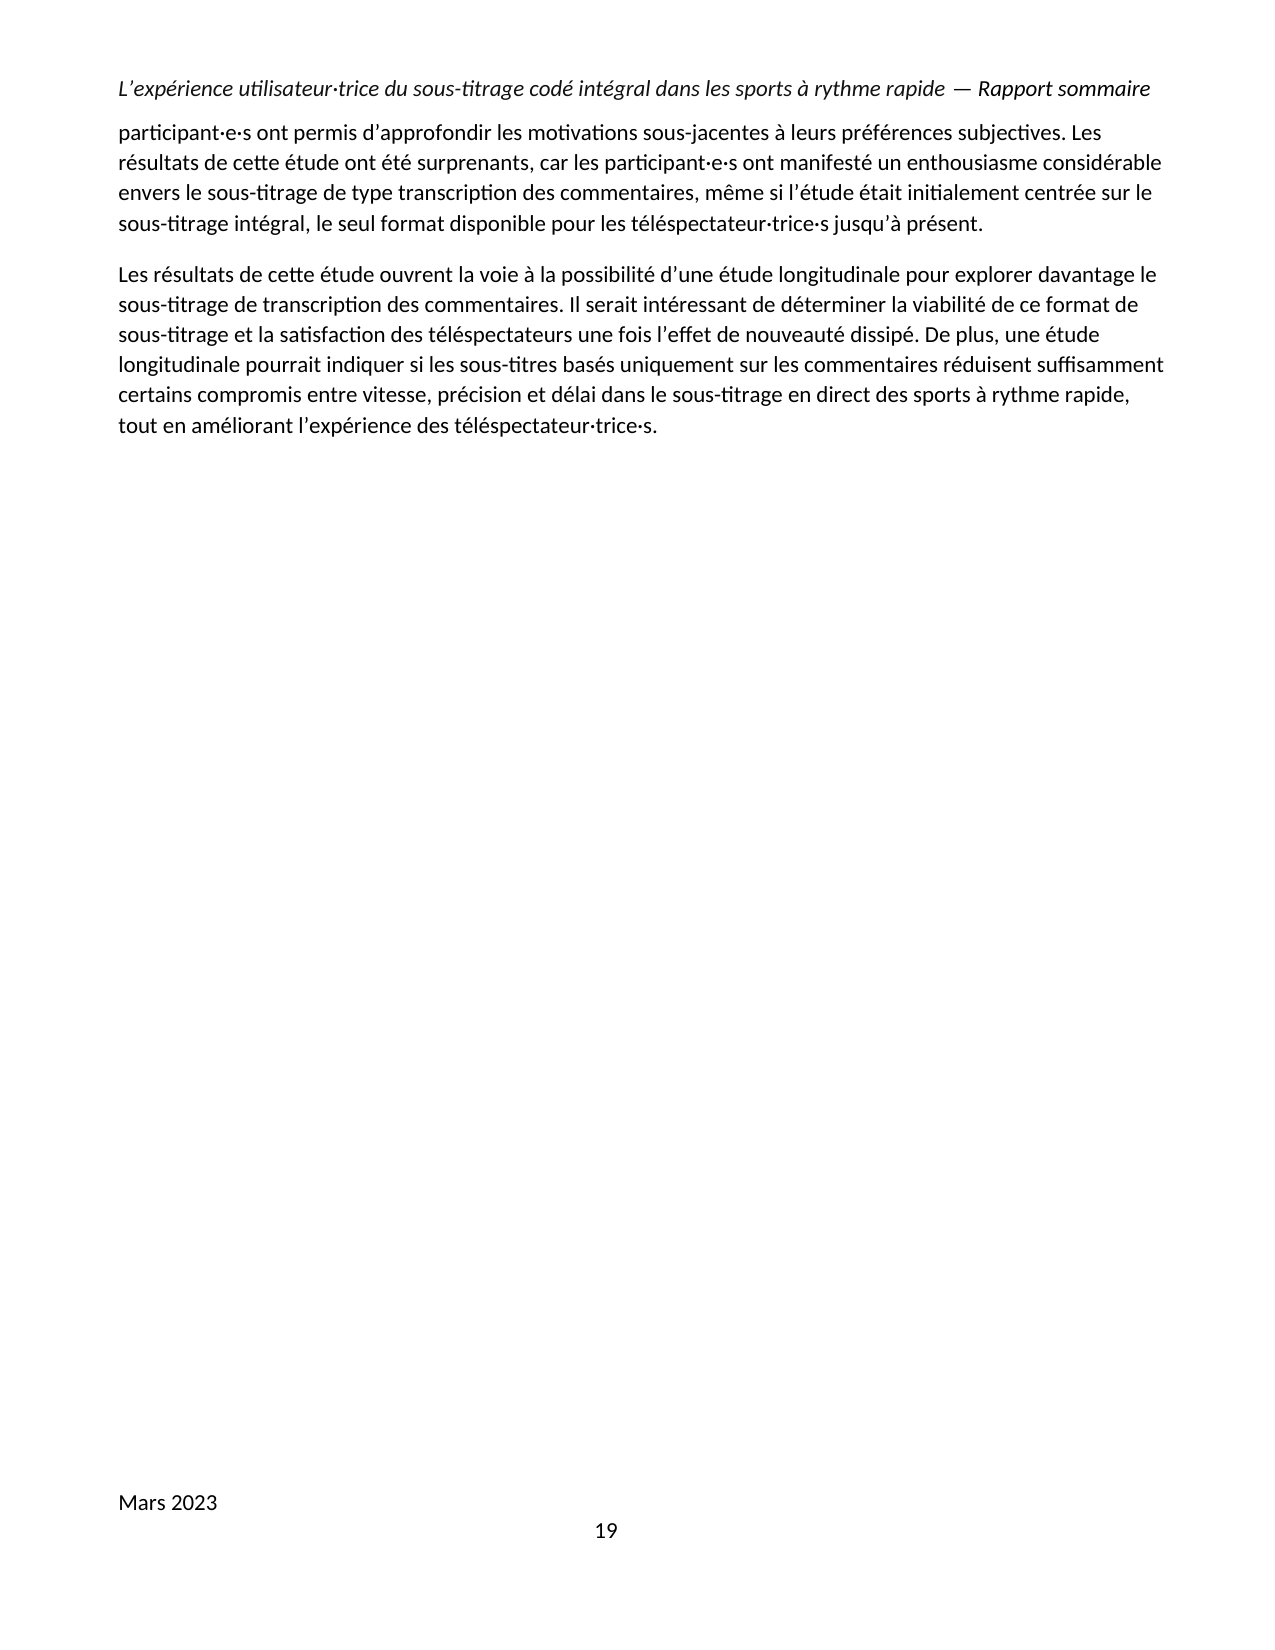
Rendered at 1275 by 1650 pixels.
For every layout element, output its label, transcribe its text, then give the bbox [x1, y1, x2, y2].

text Les résultats de cette étude ouvrent la voie à la possibilité d’une étude longitudinale pour explorer davantage le sous-titrage de transcription des commentaires. Il serait intéressant de déterminer la viabilité de ce format de sous-titrage et la satisfaction des téléspectateurs une fois l’effet de nouveauté dissipé. De plus, une étude longitudinale pourrait indiquer si les sous-titres basés uniquement sur les commentaires réduisent suffisamment certains compromis entre vitesse, précision et délai dans le sous-titrage en direct des sports à rythme rapide, tout en améliorant l’expérience des téléspectateur·trice·s. [118, 260, 1167, 439]
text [118, 118, 1167, 237]
